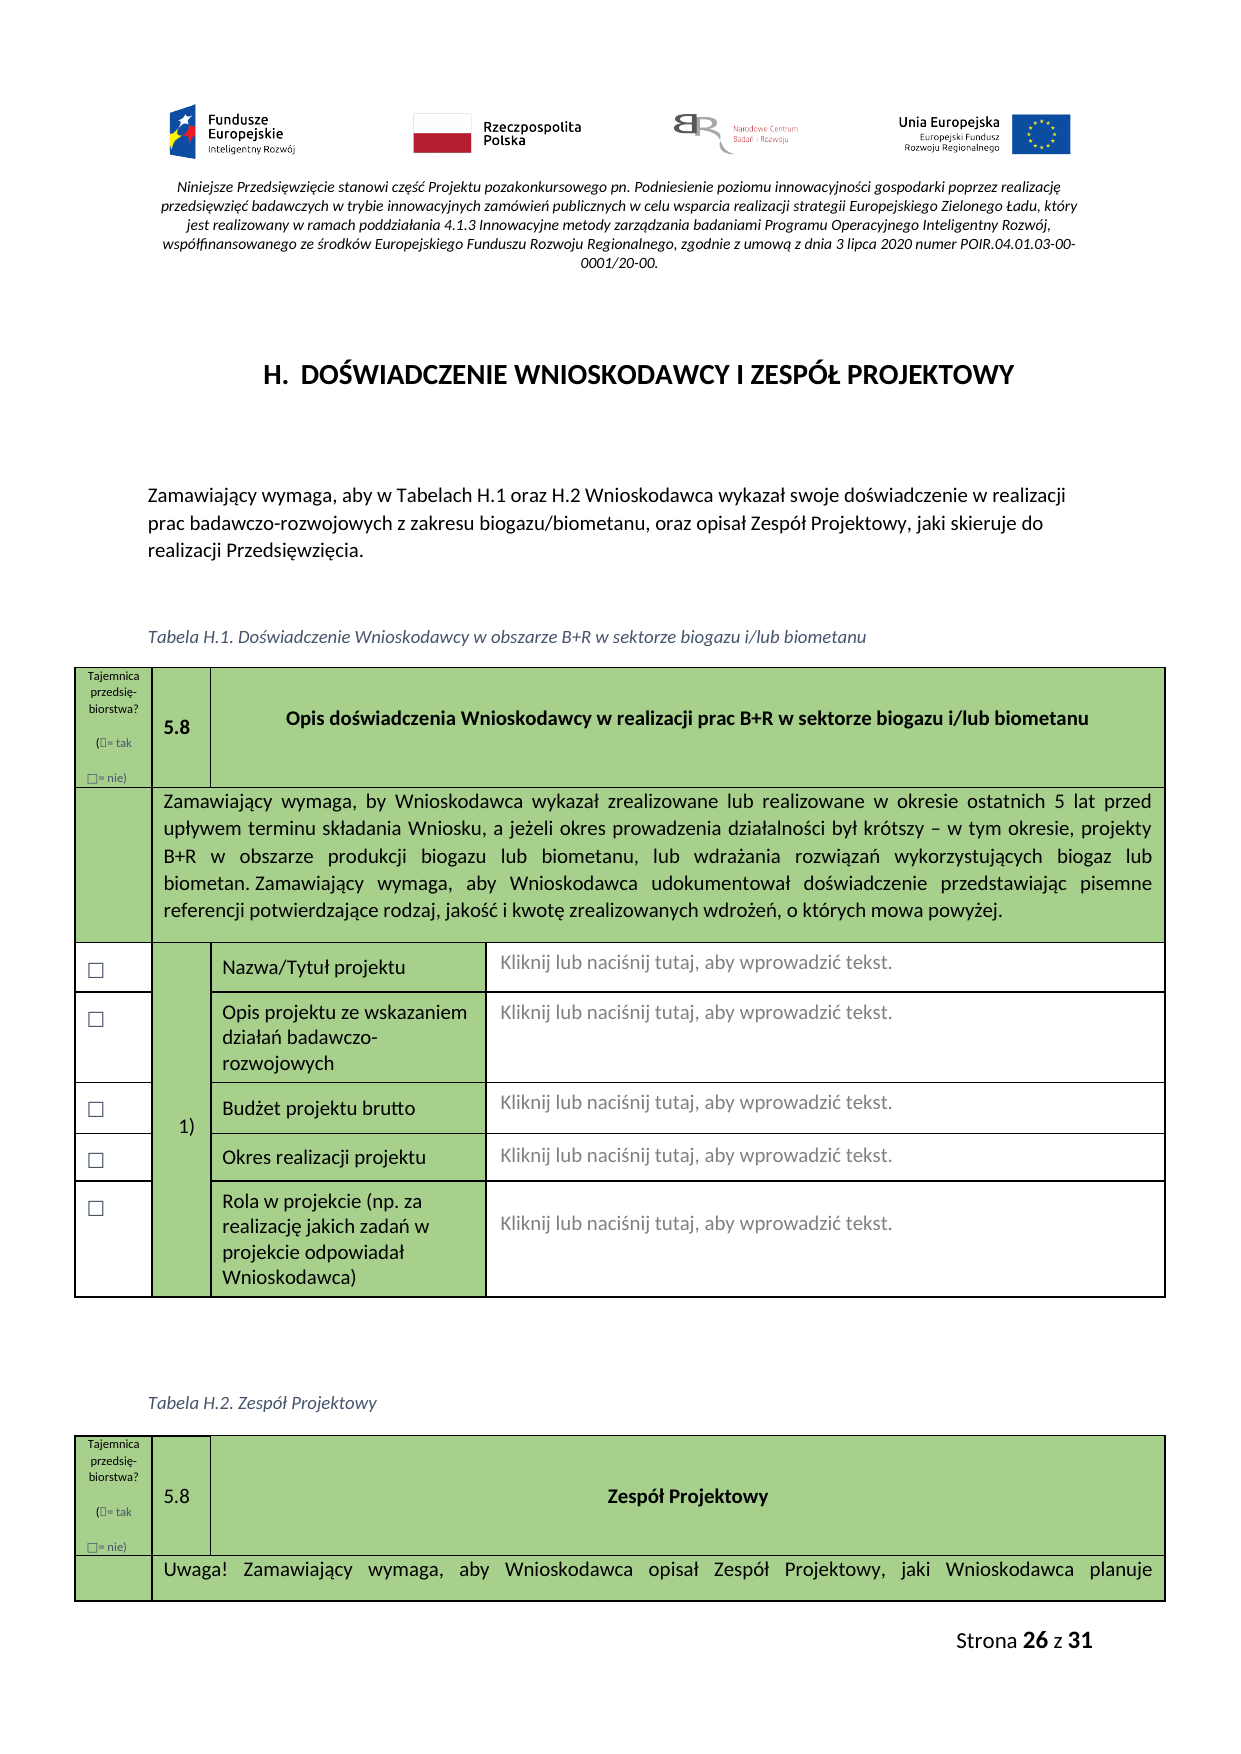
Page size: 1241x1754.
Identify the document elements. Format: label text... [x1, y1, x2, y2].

table_cell Okres realizacji projektu [212, 1134, 485, 1180]
text Zamawiający wymaga, aby w Tabelach H.1 oraz H.2 Wnioskodawca wykazał swoje doświadczenie w realizacji prac badawczo-rozwojowych z zakresu biogazu/biometanu, oraz opisał Zespół Projektowy, jaki skieruje do realizacji Przedsięwzięcia. [148, 482, 1093, 563]
text Tabela H.1. Doświadczenie Wnioskodawcy w obszarze B+R w sektorze biogazu i/lub biometanu [148, 625, 1093, 648]
table_cell Rola w projekcie (np. za realizację jakich zadań w projekcie odpowiadał Wnioskodawca) [212, 1182, 485, 1296]
subtitle DOŚWIADCZENIE WNIOSKODAWCY I ZESPÓŁ PROJEKTOWY [185, 356, 1093, 391]
table_cell [487, 1083, 1164, 1133]
table_cell [487, 993, 1164, 1081]
text Tabela H.2. Zespół Projektowy [148, 1391, 1093, 1414]
table_cell [487, 1134, 1164, 1180]
table_header Tajemnica przedsię-biorstwa? (= tak □= nie) [76, 1437, 151, 1555]
picture [169, 104, 1071, 159]
table_cell [153, 943, 210, 1296]
table_header Tajemnica przedsię-biorstwa? (= tak □= nie) [76, 668, 151, 786]
table_cell Budżet projektu brutto [212, 1083, 485, 1133]
table_header Zespół Projektowy [211, 1436, 1164, 1555]
table_header Opis doświadczenia Wnioskodawcy w realizacji prac B+R w sektorze biogazu i/lub biometanu [211, 668, 1164, 786]
table_cell Opis projektu ze wskazaniem działań badawczo-rozwojowych [212, 993, 485, 1081]
table_cell [487, 1182, 1164, 1296]
table_header 5.8 [153, 668, 210, 786]
table_cell Nazwa/Tytuł projektu [212, 943, 485, 991]
table_cell [76, 788, 151, 942]
table_cell Zamawiający wymaga, by Wnioskodawca wykazał zrealizowane lub realizowane w okresie ostatnich 5 lat przed upływem terminu składania Wniosku, a jeżeli okres prowadzenia działalności był krótszy – w tym okresie, projekty B+R w obszarze produkcji biogazu lub biometanu, lub wdrażania rozwiązań wykorzystujących biogaz lub biometan. Zamawiający wymaga, aby Wnioskodawca udokumentował doświadczenie przedstawiając pisemne referencji potwierdzające rodzaj, jakość i kwotę zrealizowanych wdrożeń, o których mowa powyżej. [153, 788, 1164, 942]
table_cell [76, 1556, 151, 1600]
table_header 5.8 [153, 1437, 210, 1555]
table_cell [487, 943, 1164, 991]
